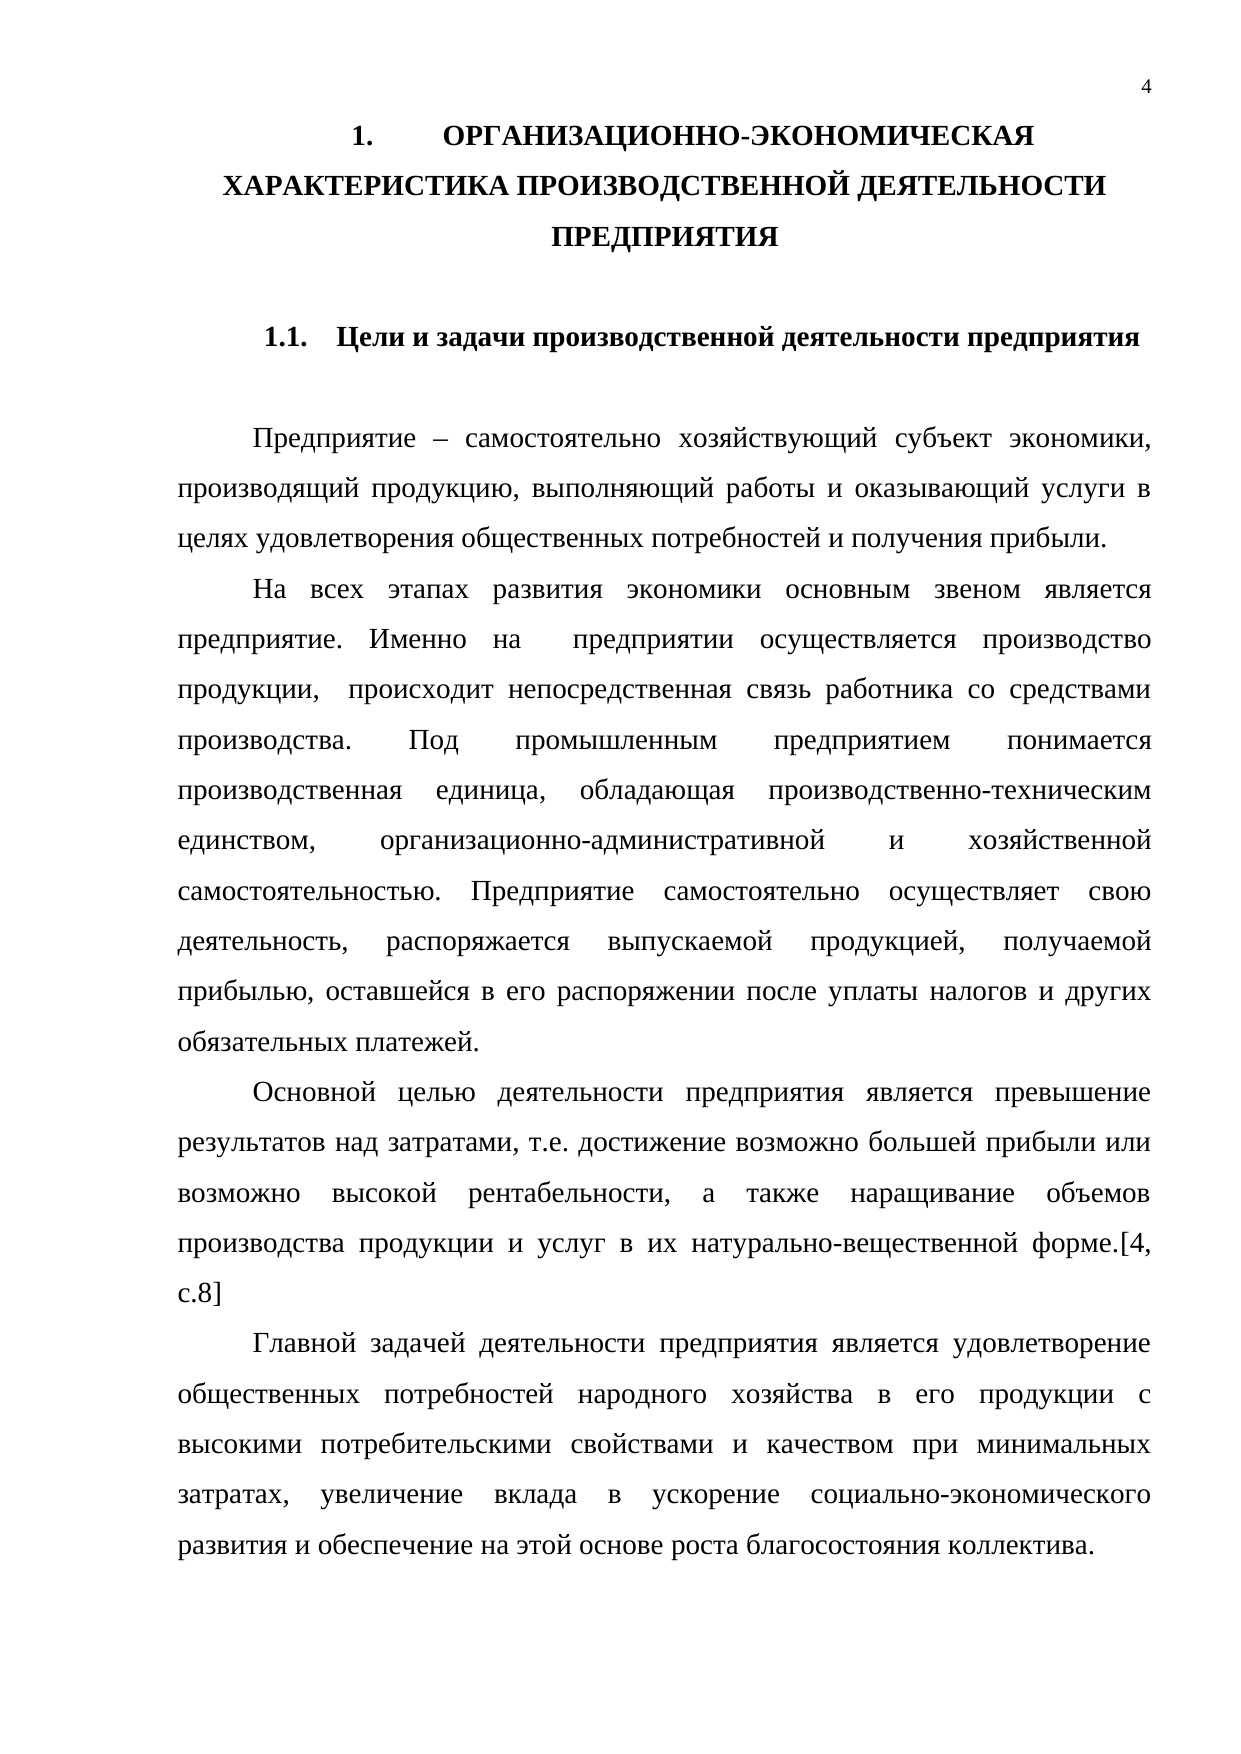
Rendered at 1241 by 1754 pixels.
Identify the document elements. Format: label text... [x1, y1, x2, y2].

text Предприятие – самостоятельно хозяйствующий субъект экономики, производящий продукцию, выполняющий работы и оказывающий услуги в целях удовлетворения общественных потребностей и получения прибыли. [177, 420, 1152, 554]
list ОРГАНИЗАЦИОННО-ЭКОНОМИЧЕСКАЯ ХАРАКТЕРИСТИКА ПРОИЗВОДСТВЕННОЙ ДЕЯТЕЛЬНОСТИ ПРЕДПРИЯТИЯ [177, 118, 1152, 252]
text На всех этапах развития экономики основным звеном является предприятие. Именно на предприятии осуществляется производство продукции, происходит непосредственная связь работника со средствами производства. Под промышленным предприятием понимается производственная единица, обладающая производственно-техническим единством, организационно-административной и хозяйственной самостоятельностью. Предприятие самостоятельно осуществляет свою деятельность, распоряжается выпускаемой продукцией, получаемой прибылью, оставшейся в его распоряжении после уплаты налогов и других обязательных платежей. [177, 571, 1152, 1057]
text Главной задачей деятельности предприятия является удовлетворение общественных потребностей народного хозяйства в его продукции с высокими потребительскими свойствами и качеством при минимальных затратах, увеличение вклада в ускорение социально-экономического развития и обеспечение на этой основе роста благосостояния коллектива. [177, 1326, 1152, 1560]
text Основной целью деятельности предприятия является превышение результатов над затратами, т.е. достижение возможно большей прибыли или возможно высокой рентабельности, а также наращивание объемов производства продукции и услуг в их натурально-вещественной форме.[4, с.8] [177, 1074, 1152, 1309]
list Цели и задачи производственной деятельности предприятия [177, 319, 1152, 353]
